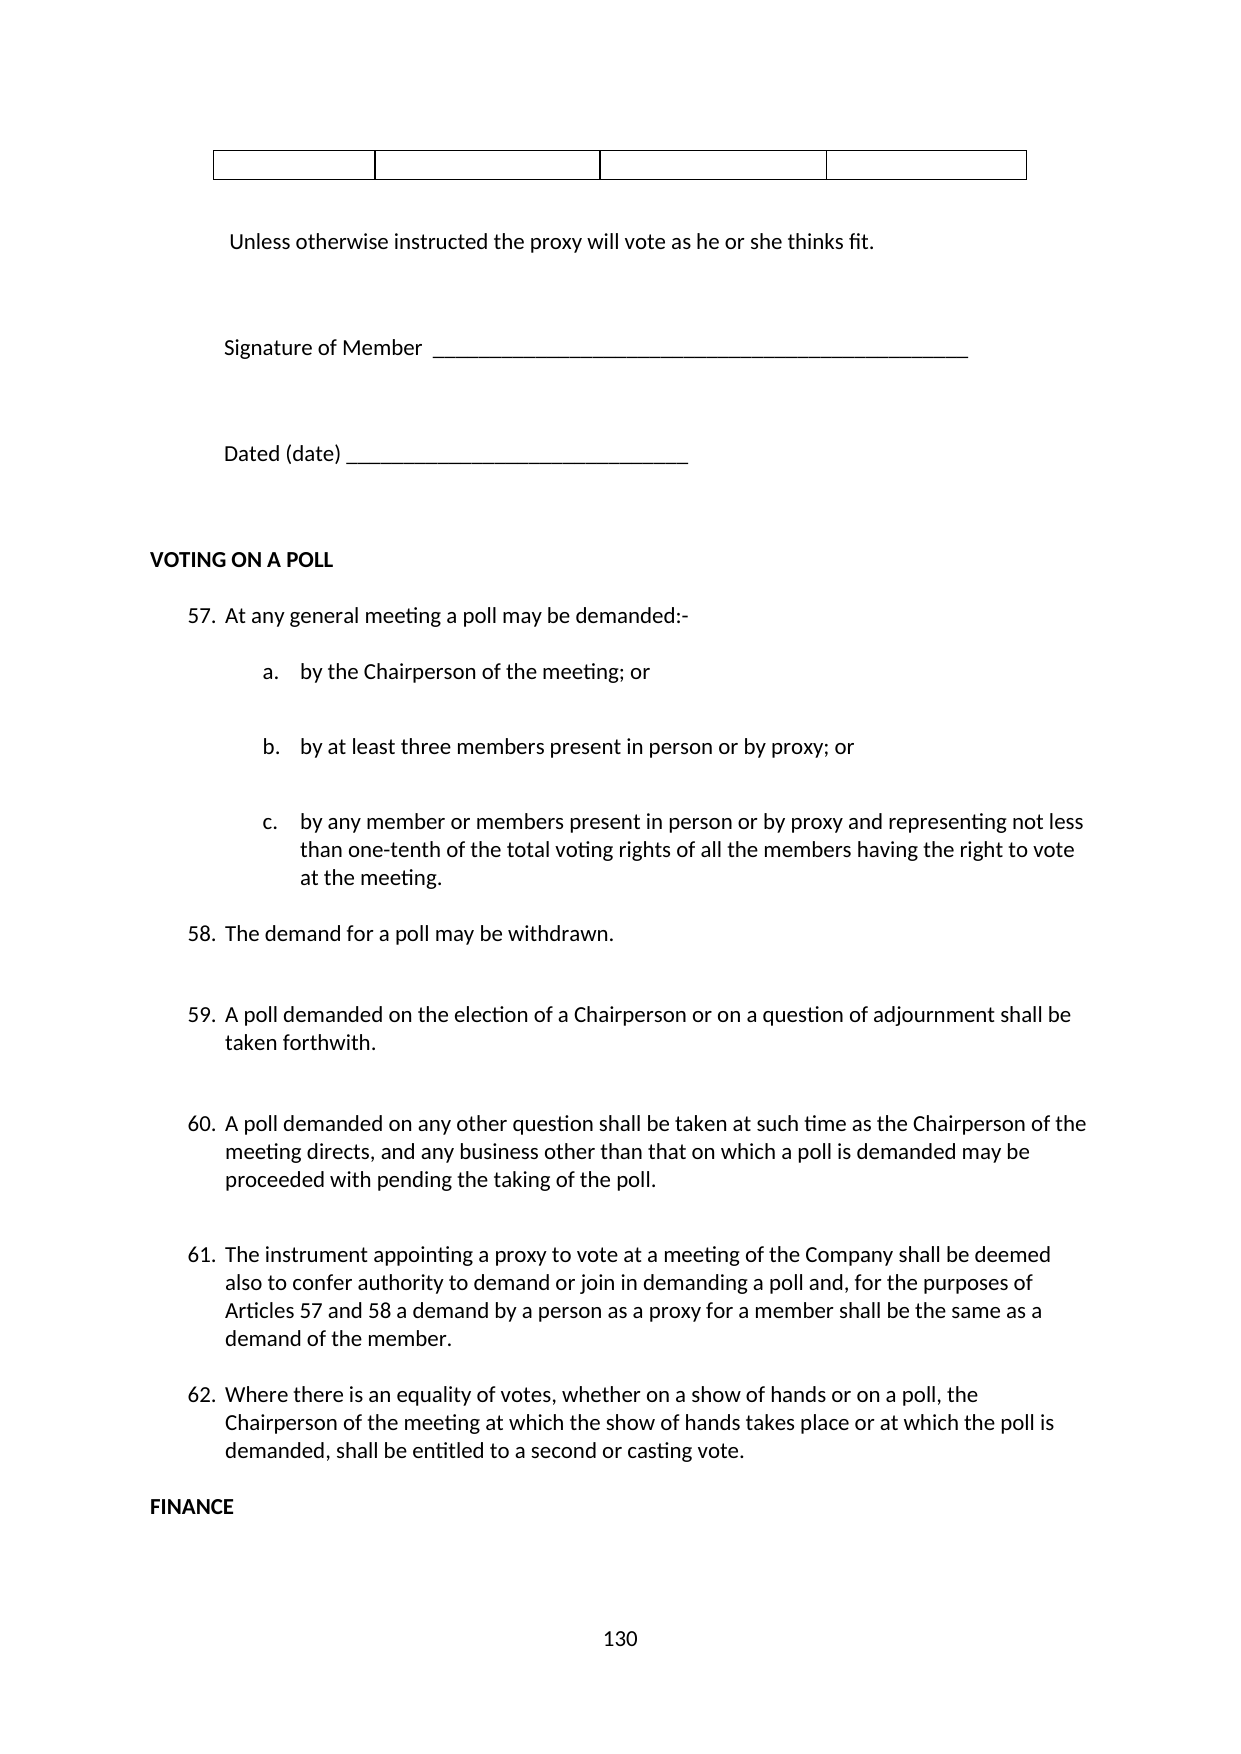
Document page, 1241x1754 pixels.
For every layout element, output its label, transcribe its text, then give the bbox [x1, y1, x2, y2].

text Unless otherwise instructed the proxy will vote as he or she thinks fit. [224, 227, 1090, 255]
list by the Chairperson of the meeting; or [262, 657, 1090, 685]
list At any general meeting a poll may be demanded:- [187, 601, 1090, 629]
text Signature of Member _______________________________________________ [224, 333, 1090, 361]
list A poll demanded on the election of a Chairperson or on a question of adjournment shall be taken forthwith. [187, 1000, 1090, 1056]
text FINANCE [150, 1492, 1090, 1520]
list by any member or members present in person or by proxy and representing not less than one-tenth of the total voting rights of all the members having the right to vote at the meeting. [262, 807, 1090, 891]
list The instrument appointing a proxy to vote at a meeting of the Company shall be deemed also to confer authority to demand or join in demanding a poll and, for the purposes of Articles 57 and 58 a demand by a person as a proxy for a member shall be the same as a demand of the member. [187, 1240, 1090, 1352]
text VOTING ON A POLL [150, 545, 1090, 573]
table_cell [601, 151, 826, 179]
list Where there is an equality of votes, whether on a show of hands or on a poll, the Chairperson of the meeting at which the show of hands takes place or at which the poll is demanded, shall be entitled to a second or casting vote. [187, 1380, 1090, 1464]
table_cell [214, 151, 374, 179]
list A poll demanded on any other question shall be taken at such time as the Chairperson of the meeting directs, and any business other than that on which a poll is demanded may be proceeded with pending the taking of the poll. [187, 1109, 1090, 1193]
text Dated (date) ______________________________ [224, 439, 1090, 467]
list by at least three members present in person or by proxy; or [262, 732, 1090, 760]
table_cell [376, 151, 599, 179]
list The demand for a poll may be withdrawn. [187, 919, 1090, 947]
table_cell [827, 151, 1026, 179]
